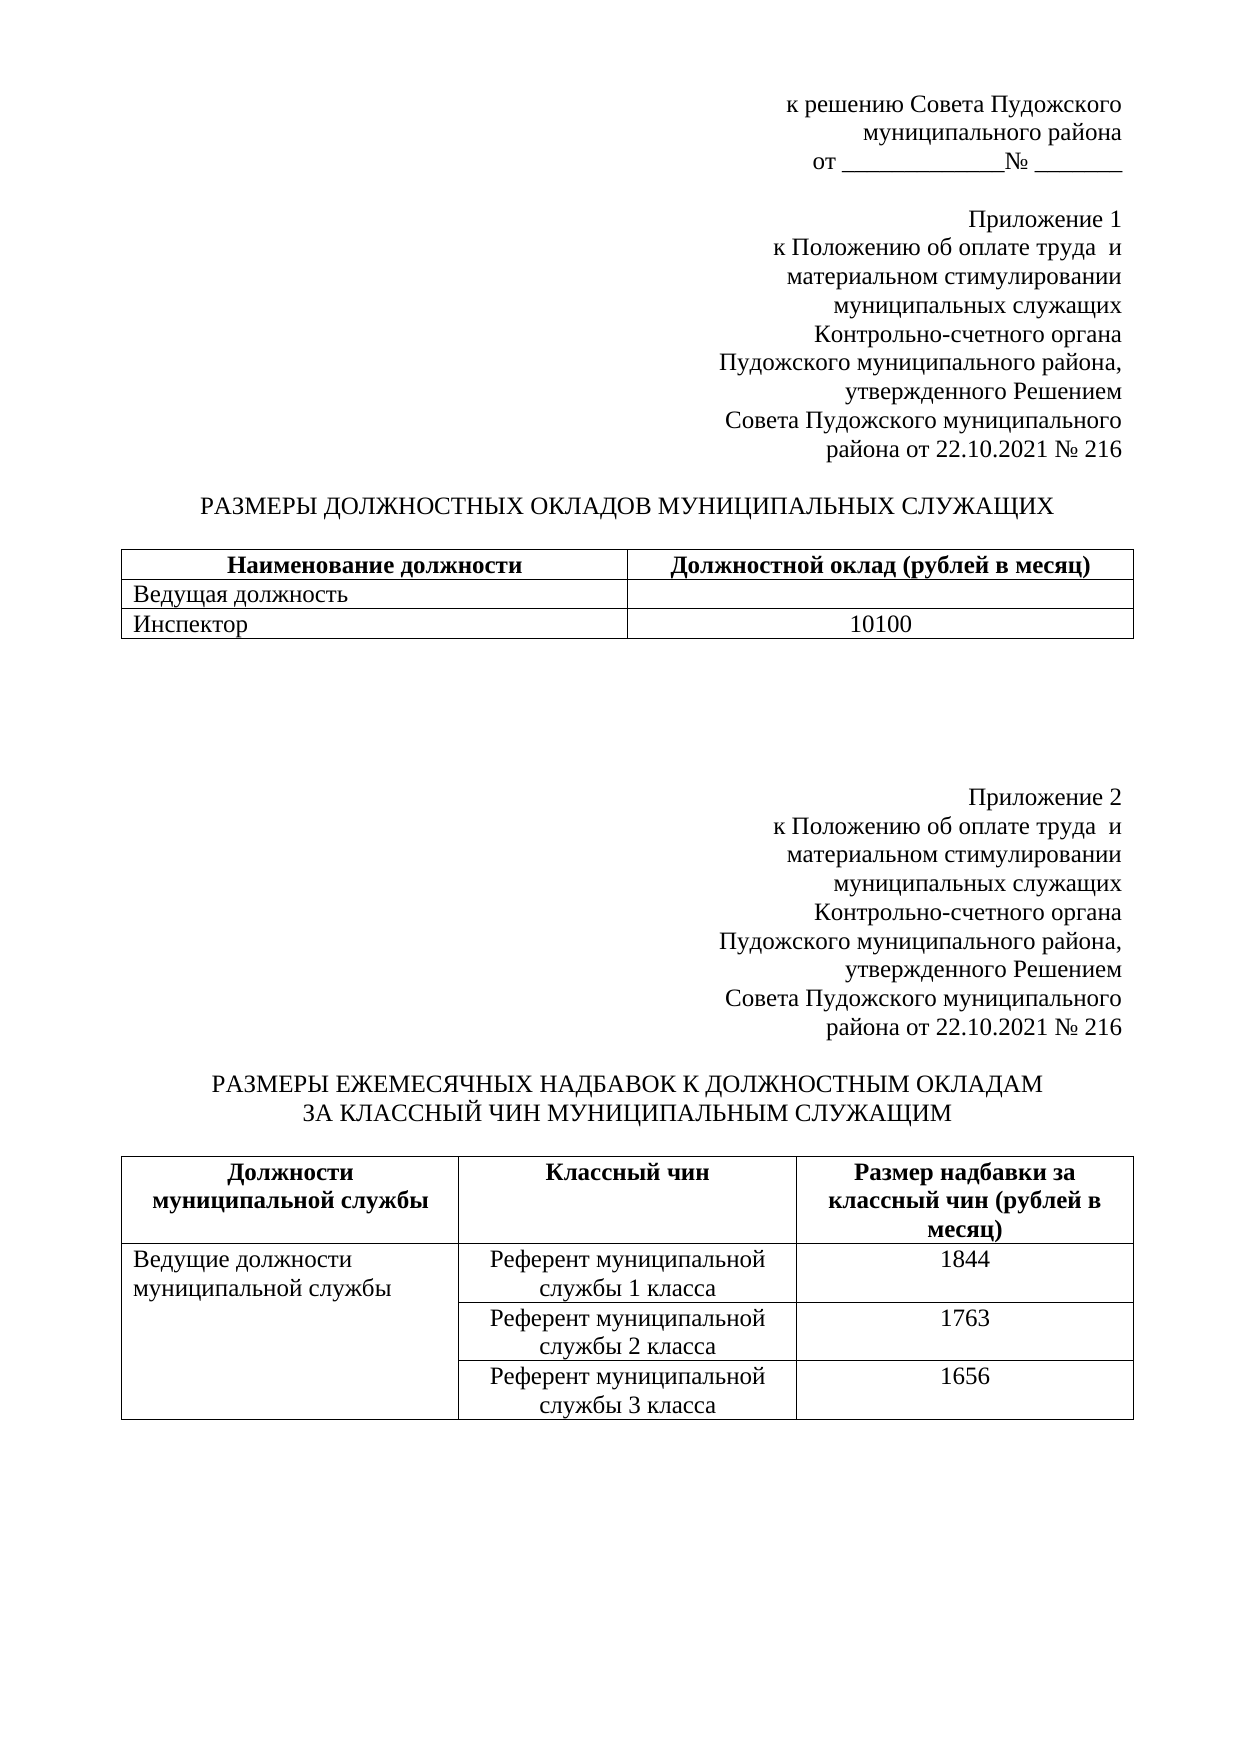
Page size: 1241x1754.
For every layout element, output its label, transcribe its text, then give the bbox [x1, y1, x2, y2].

table_cell 10100 [628, 609, 1133, 638]
text РАЗМЕРЫ ДОЛЖНОСТНЫХ ОКЛАДОВ МУНИЦИПАЛЬНЫХ СЛУЖАЩИХ [133, 491, 1122, 520]
text Контрольно-счетного органа [133, 897, 1122, 926]
text утвержденного Решением [133, 376, 1122, 405]
table_cell Референт муниципальной службы 2 класса [459, 1303, 796, 1360]
text от _____________№ _______ [133, 146, 1122, 175]
text утвержденного Решением [133, 954, 1122, 983]
table_header Размер надбавки за классный чин (рублей в месяц) [797, 1157, 1133, 1243]
table_cell 1763 [797, 1303, 1133, 1360]
text Приложение 1 [133, 204, 1122, 232]
text муниципальных служащих [133, 290, 1122, 319]
table_cell 1656 [797, 1361, 1133, 1419]
table_cell Референт муниципальной службы 1 класса [459, 1244, 796, 1302]
table_header Должностной оклад (рублей в месяц) [628, 550, 1133, 578]
text Пудожского муниципального района, [133, 347, 1122, 376]
text муниципального района [133, 117, 1122, 146]
text Приложение 2 [133, 697, 1122, 811]
text материальном стимулировании [133, 839, 1122, 868]
text района от 22.10.2021 № 216 [133, 1012, 1122, 1041]
text Совета Пудожского муниципального [133, 983, 1122, 1012]
text к Положению об оплате труда и [133, 232, 1122, 261]
table_cell Ведущие должности муниципальной службы [122, 1244, 458, 1419]
text РАЗМЕРЫ ЕЖЕМЕСЯЧНЫХ НАДБАВОК К ДОЛЖНОСТНЫМ ОКЛАДАМ [133, 1069, 1122, 1098]
text Совета Пудожского муниципального [133, 405, 1122, 434]
text Пудожского муниципального района, [133, 926, 1122, 954]
table_cell [628, 580, 1133, 608]
text материальном стимулировании [133, 261, 1122, 290]
text ЗА КЛАССНЫЙ ЧИН МУНИЦИПАЛЬНЫМ СЛУЖАЩИМ [133, 1098, 1122, 1127]
table_cell Инспектор [122, 609, 627, 638]
table_header Наименование должности [122, 550, 627, 578]
table_cell Ведущая должность [122, 580, 627, 608]
table_cell Референт муниципальной службы 3 класса [459, 1361, 796, 1419]
table_header Классный чин [459, 1157, 796, 1243]
text к Положению об оплате труда и [133, 811, 1122, 839]
text Контрольно-счетного органа [133, 319, 1122, 347]
text к решению Совета Пудожского [133, 89, 1122, 117]
text района от 22.10.2021 № 216 [133, 434, 1122, 462]
table_header Должности муниципальной службы [122, 1157, 458, 1243]
table_cell 1844 [797, 1244, 1133, 1302]
text муниципальных служащих [133, 868, 1122, 897]
